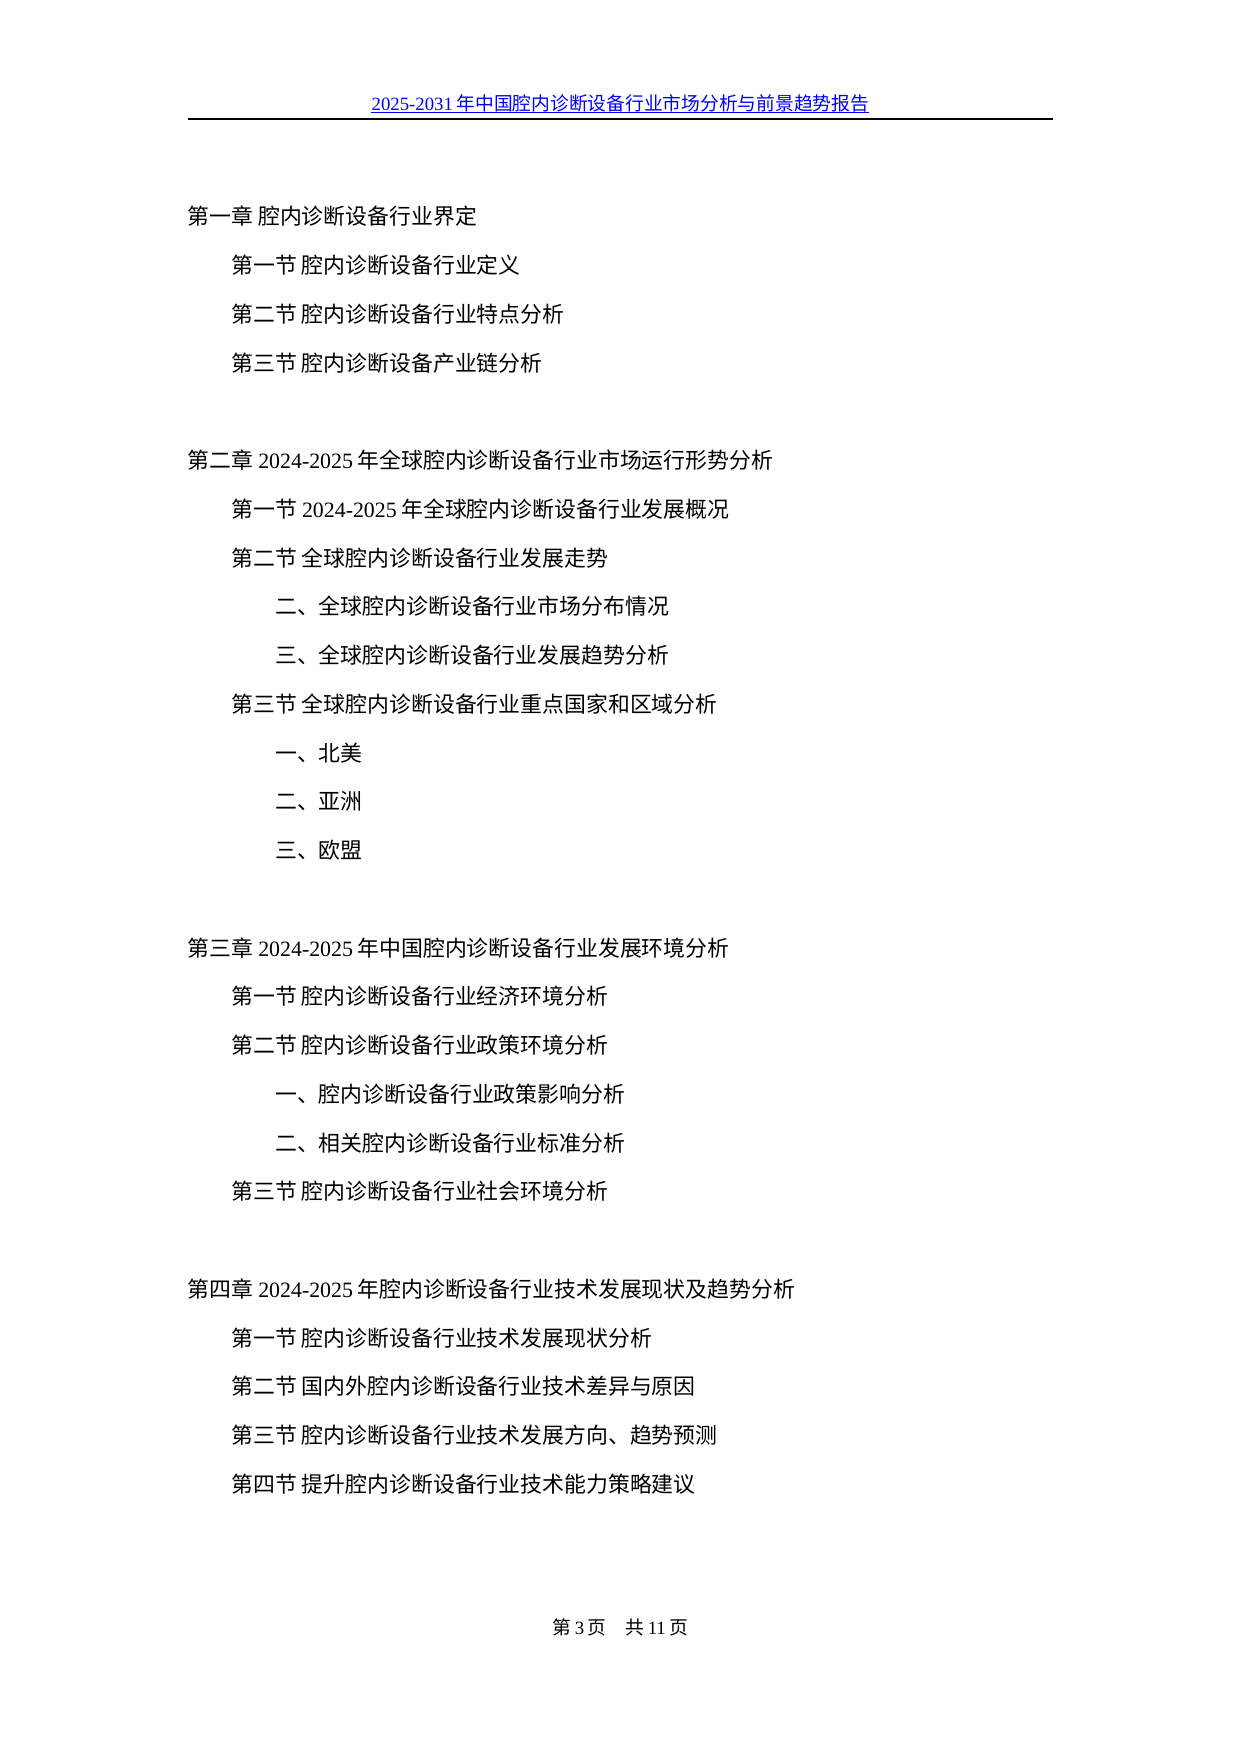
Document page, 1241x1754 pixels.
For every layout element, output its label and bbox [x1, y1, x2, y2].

text [187, 150, 1053, 1499]
